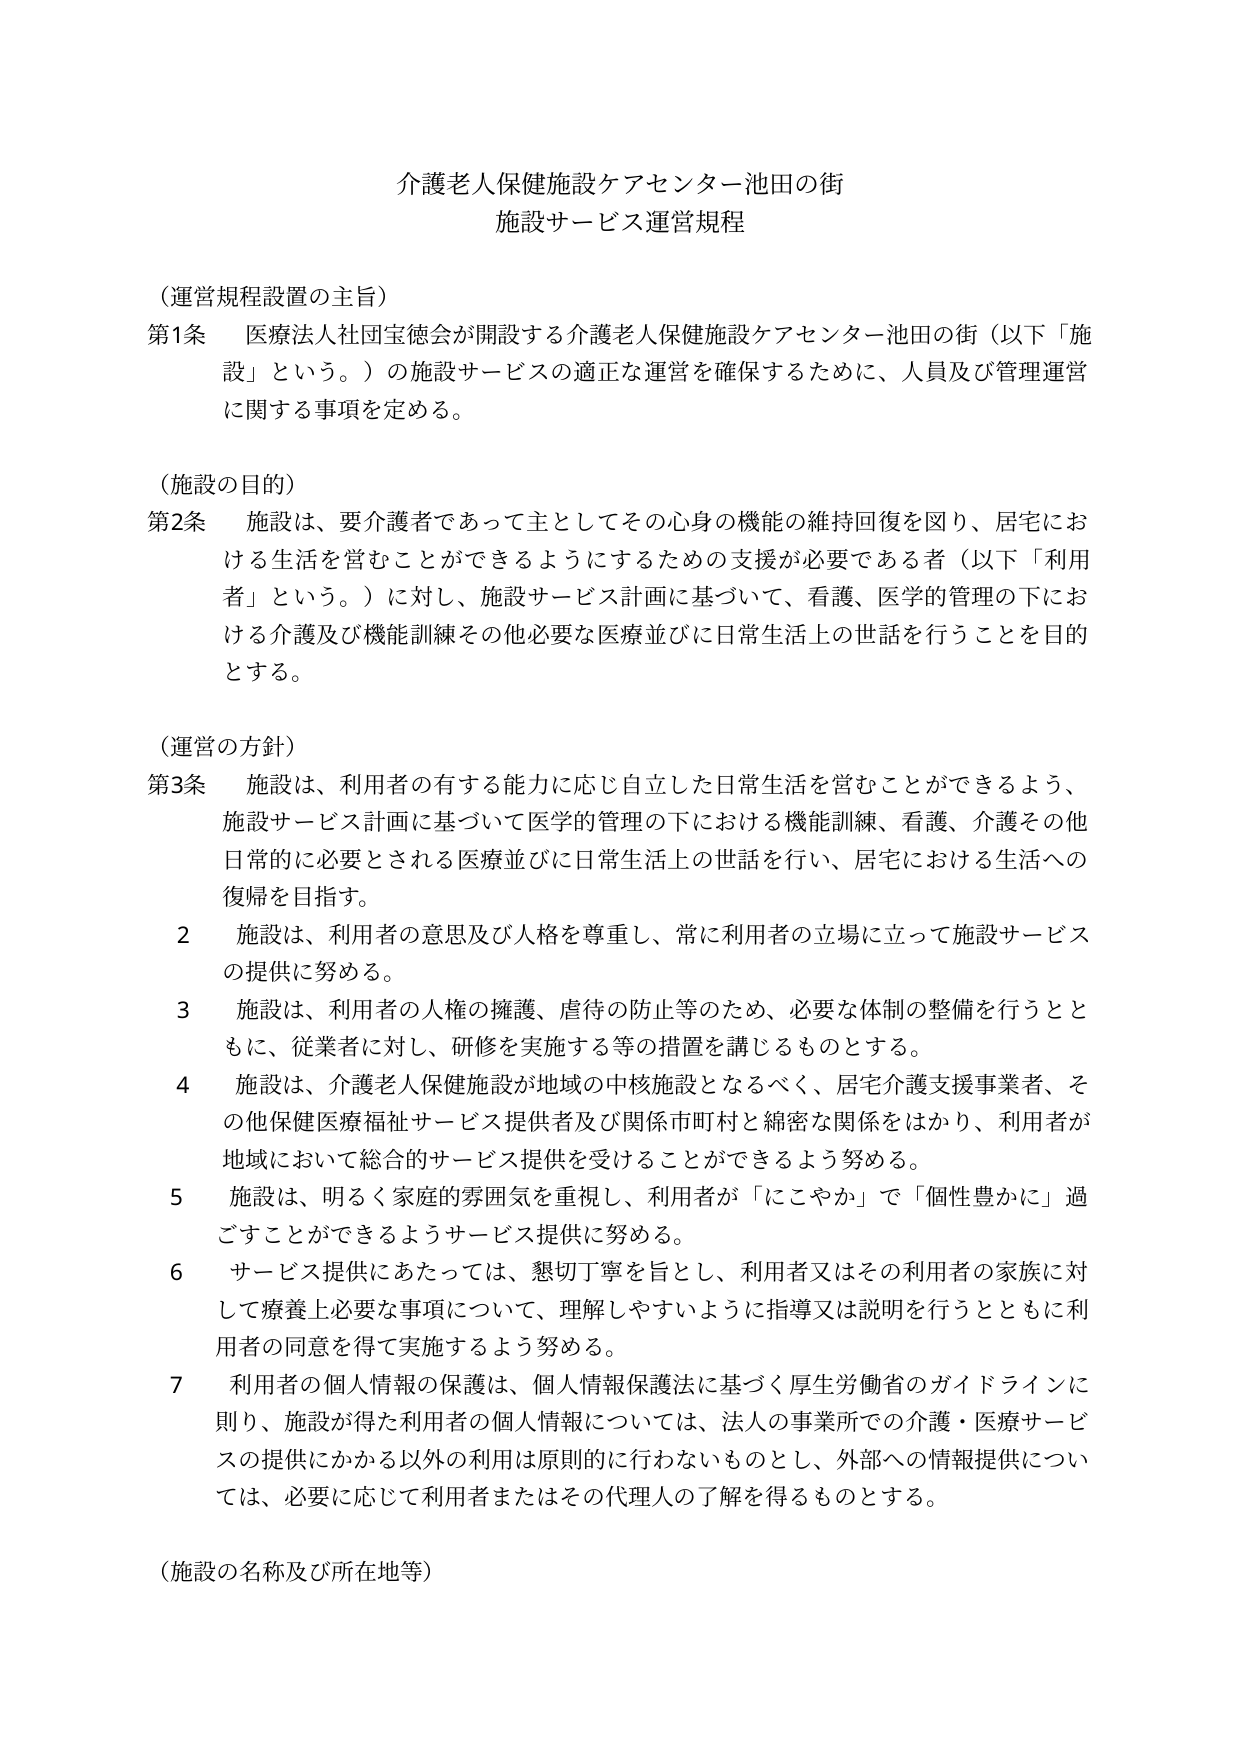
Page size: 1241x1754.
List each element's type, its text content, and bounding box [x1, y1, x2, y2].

text 5 施設は、明るく家庭的雰囲気を重視し、利用者が「にこやか」で「個性豊かに」過ごすことができるようサービス提供に努める。 [169, 1177, 1092, 1252]
text 施設サービス運営規程 [148, 202, 1092, 239]
text （施設の名称及び所在地等） [148, 1552, 1092, 1589]
list 施設は、要介護者であって主としてその心身の機能の維持回復を図り、居宅における生活を営むことができるようにするための支援が必要である者（以下「利用者」という。）に対し、施設サービス計画に基づいて、看護、医学的管理の下における介護及び機能訓練その他必要な医療並びに日常生活上の世話を行うことを目的とする。 [148, 502, 1092, 689]
text （施設の目的） [148, 464, 1092, 502]
list 施設は、利用者の有する能力に応じ自立した日常生活を営むことができるよう、施設サービス計画に基づいて医学的管理の下における機能訓練、看護、介護その他日常的に必要とされる医療並びに日常生活上の世話を行い、居宅における生活への復帰を目指す。 [148, 764, 1092, 914]
text 3 施設は、利用者の人権の擁護、虐待の防止等のため、必要な体制の整備を行うとともに、従業者に対し、研修を実施する等の措置を講じるものとする。 [177, 989, 1092, 1064]
text （運営の方針） [148, 727, 1092, 764]
text 7 利用者の個人情報の保護は、個人情報保護法に基づく厚生労働省のガイドラインに則り、施設が得た利用者の個人情報については、法人の事業所での介護・医療サービスの提供にかかる以外の利用は原則的に行わないものとし、外部への情報提供については、必要に応じて利用者またはその代理人の了解を得るものとする。 [169, 1364, 1092, 1514]
text 2 施設は、利用者の意思及び人格を尊重し、常に利用者の立場に立って施設サービスの提供に努める。 [177, 914, 1092, 989]
text 6 サービス提供にあたっては、懇切丁寧を旨とし、利用者又はその利用者の家族に対して療養上必要な事項について、理解しやすいように指導又は説明を行うとともに利用者の同意を得て実施するよう努める。 [169, 1252, 1092, 1364]
text 4 施設は、介護老人保健施設が地域の中核施設となるべく、居宅介護支援事業者、その他保健医療福祉サービス提供者及び関係市町村と綿密な関係をはかり、利用者が地域において総合的サービス提供を受けることができるよう努める。 [176, 1064, 1092, 1177]
list 医療法人社団宝徳会が開設する介護老人保健施設ケアセンター池田の街（以下「施設」という。）の施設サービスの適正な運営を確保するために、人員及び管理運営に関する事項を定める。 [148, 314, 1092, 427]
text 介護老人保健施設ケアセンター池田の街 [148, 164, 1092, 202]
text （運営規程設置の主旨） [148, 277, 1092, 314]
